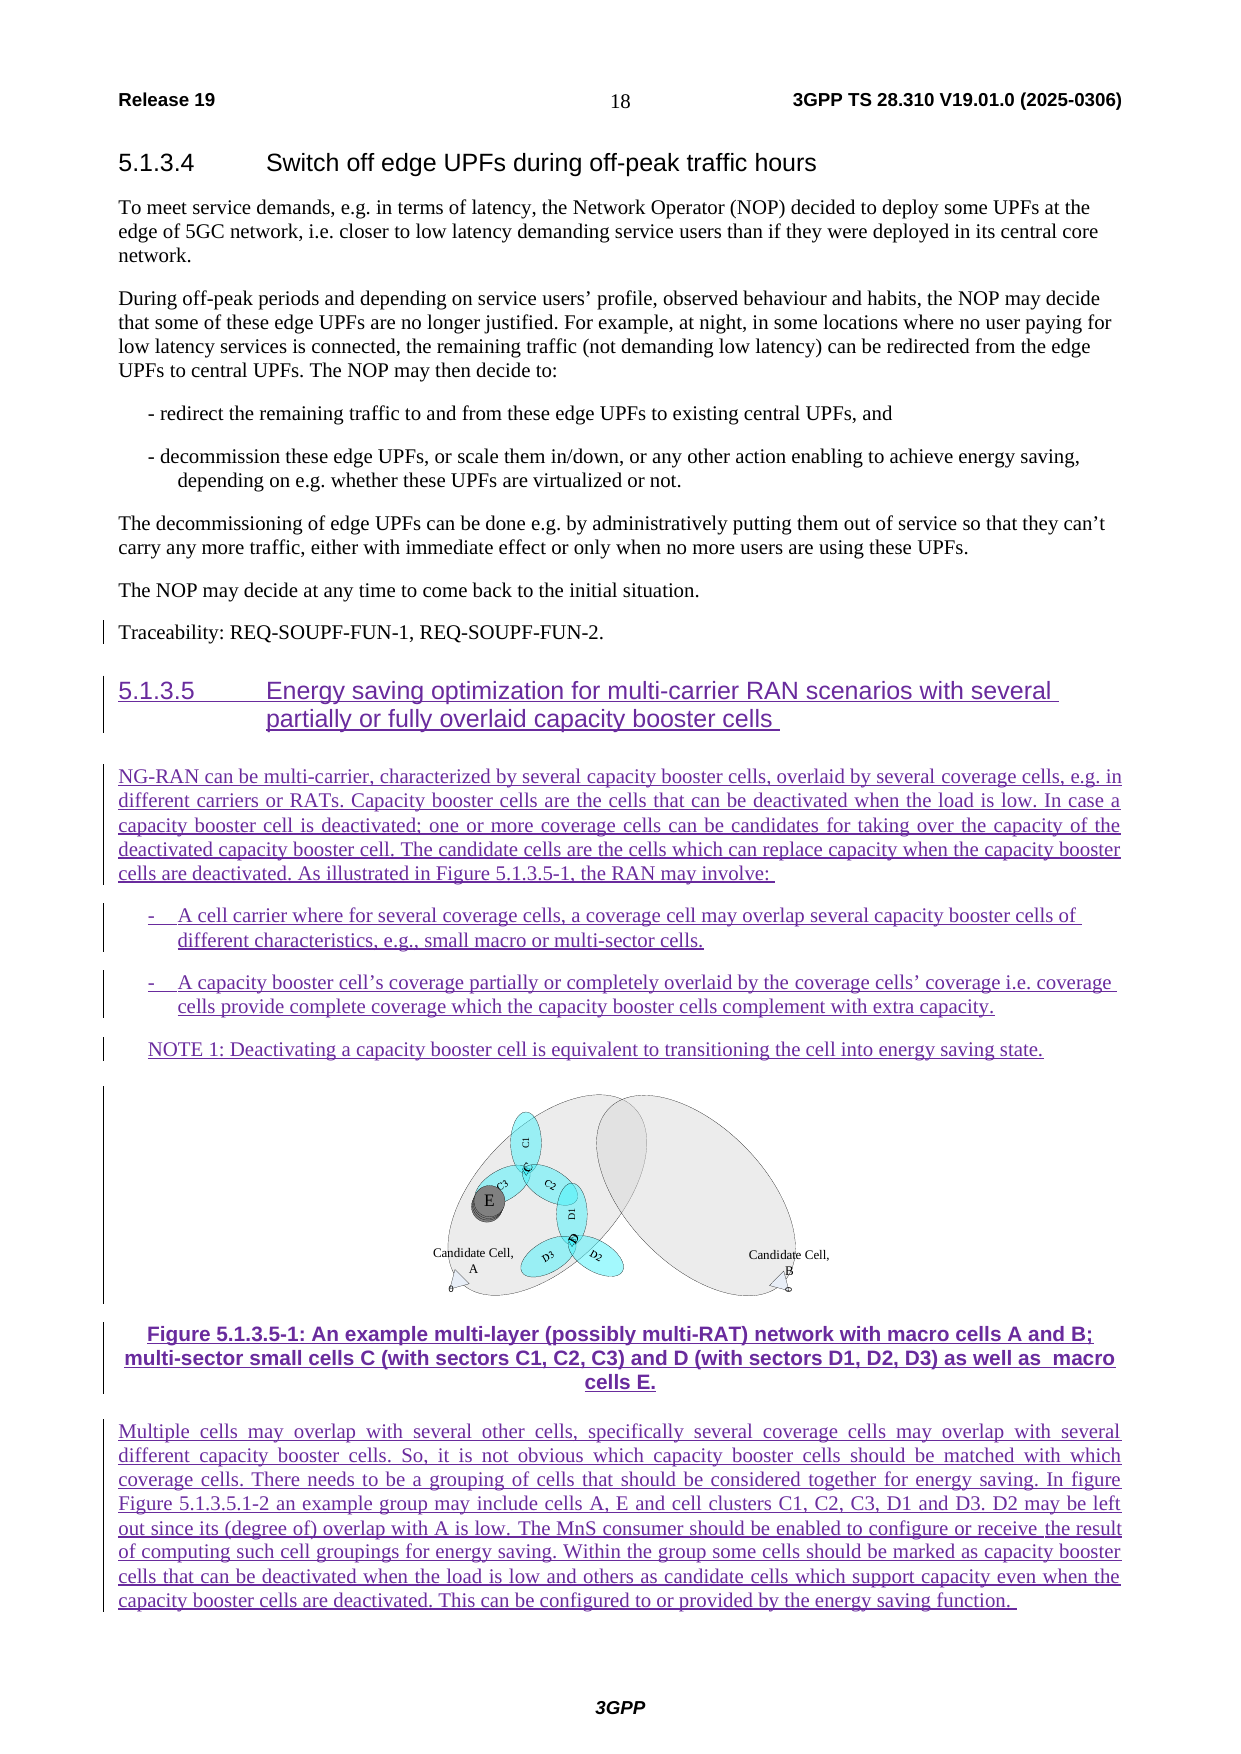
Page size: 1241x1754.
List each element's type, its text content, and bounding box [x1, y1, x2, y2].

text - decommission these edge UPFs, or scale them in/down, or any other action enabling to achieve energy saving, depending on e.g. whether these UPFs are virtualized or not. [148, 444, 1122, 492]
text To meet service demands, e.g. in terms of latency, the Network Operator (NOP) decided to deploy some UPFs at the edge of 5GC network, i.e. closer to low latency demanding service users than if they were deployed in its central core network. [118, 195, 1122, 267]
text The decommissioning of edge UPFs can be done e.g. by administratively putting them out of service so that they can’t carry any more traffic, either with immediate effect or only when no more users are using these UPFs. [118, 511, 1122, 559]
subtitle 5.1.3.4 Switch off edge UPFs during off-peak traffic hours [118, 147, 1122, 176]
text Traceability: REQ-SOUPF-FUN-1, REQ-SOUPF-FUN-2. [118, 620, 1122, 644]
text The NOP may decide at any time to come back to the initial situation. [118, 577, 1122, 602]
text - redirect the remaining traffic to and from these edge UPFs to existing central UPFs, and [148, 401, 1122, 425]
text During off-peak periods and depending on service users’ profile, observed behaviour and habits, the NOP may decide that some of these edge UPFs are no longer justified. For example, at night, in some locations where no user paying for low latency services is connected, the remaining traffic (not demanding low latency) can be redirected from the edge UPFs to central UPFs. The NOP may then decide to: [118, 286, 1122, 382]
